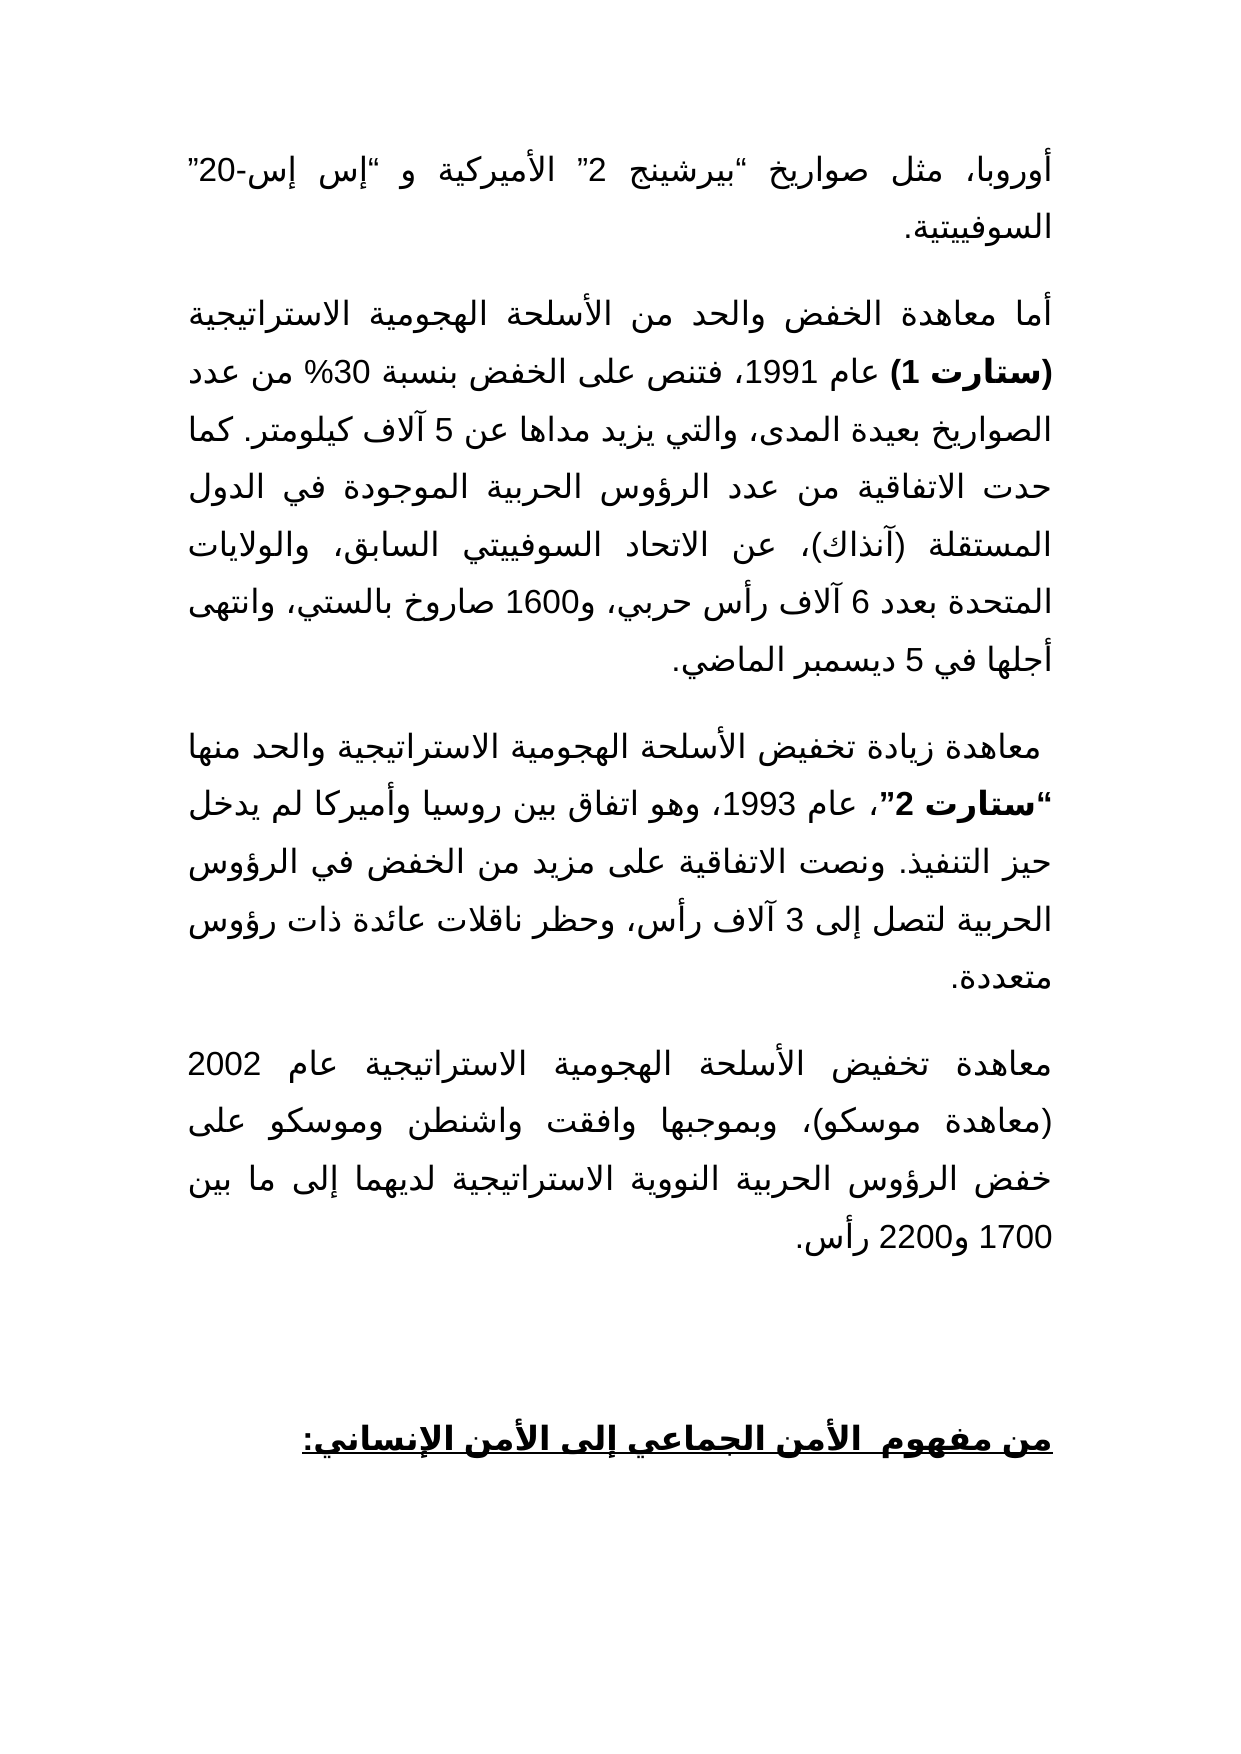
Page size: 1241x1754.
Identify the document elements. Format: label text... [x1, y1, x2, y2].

text أما معاهدة الخفض والحد من الأسلحة الهجومية الاستراتيجية (ستارت 1) عام 1991، فتنص على الخفض بنسبة 30% من عدد الصواريخ بعيدة المدى، والتي يزيد مداها عن 5 آلاف كيلومتر. كما حدت الاتفاقية من عدد الرؤوس الحربية الموجودة في الدول المستقلة (آنذاك)، عن الاتحاد السوفييتي السابق، والولايات المتحدة بعدد 6 آلاف رأس حربي، و1600 صاروخ بالستي، وانتهى أجلها في 5 ديسمبر الماضي. [187, 294, 1053, 678]
text معاهدة تخفيض الأسلحة الهجومية الاستراتيجية عام 2002 (معاهدة موسكو)، وبموجبها وافقت واشنطن وموسكو على خفض الرؤوس الحربية النووية الاستراتيجية لديهما إلى ما بين 1700 و2200 رأس. [187, 1044, 1053, 1255]
text من مفهوم الأمن الجماعي إلى الأمن الإنساني: [187, 1419, 1053, 1457]
text معاهدة زيادة تخفيض الأسلحة الهجومية الاستراتيجية والحد منها “ستارت 2”، عام 1993، وهو اتفاق بين روسيا وأميركا لم يدخل حيز التنفيذ. ونصت الاتفاقية على مزيد من الخفض في الرؤوس الحربية لتصل إلى 3 آلاف رأس، وحظر ناقلات عائدة ذات رؤوس متعددة. [187, 727, 1053, 996]
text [187, 150, 1053, 246]
